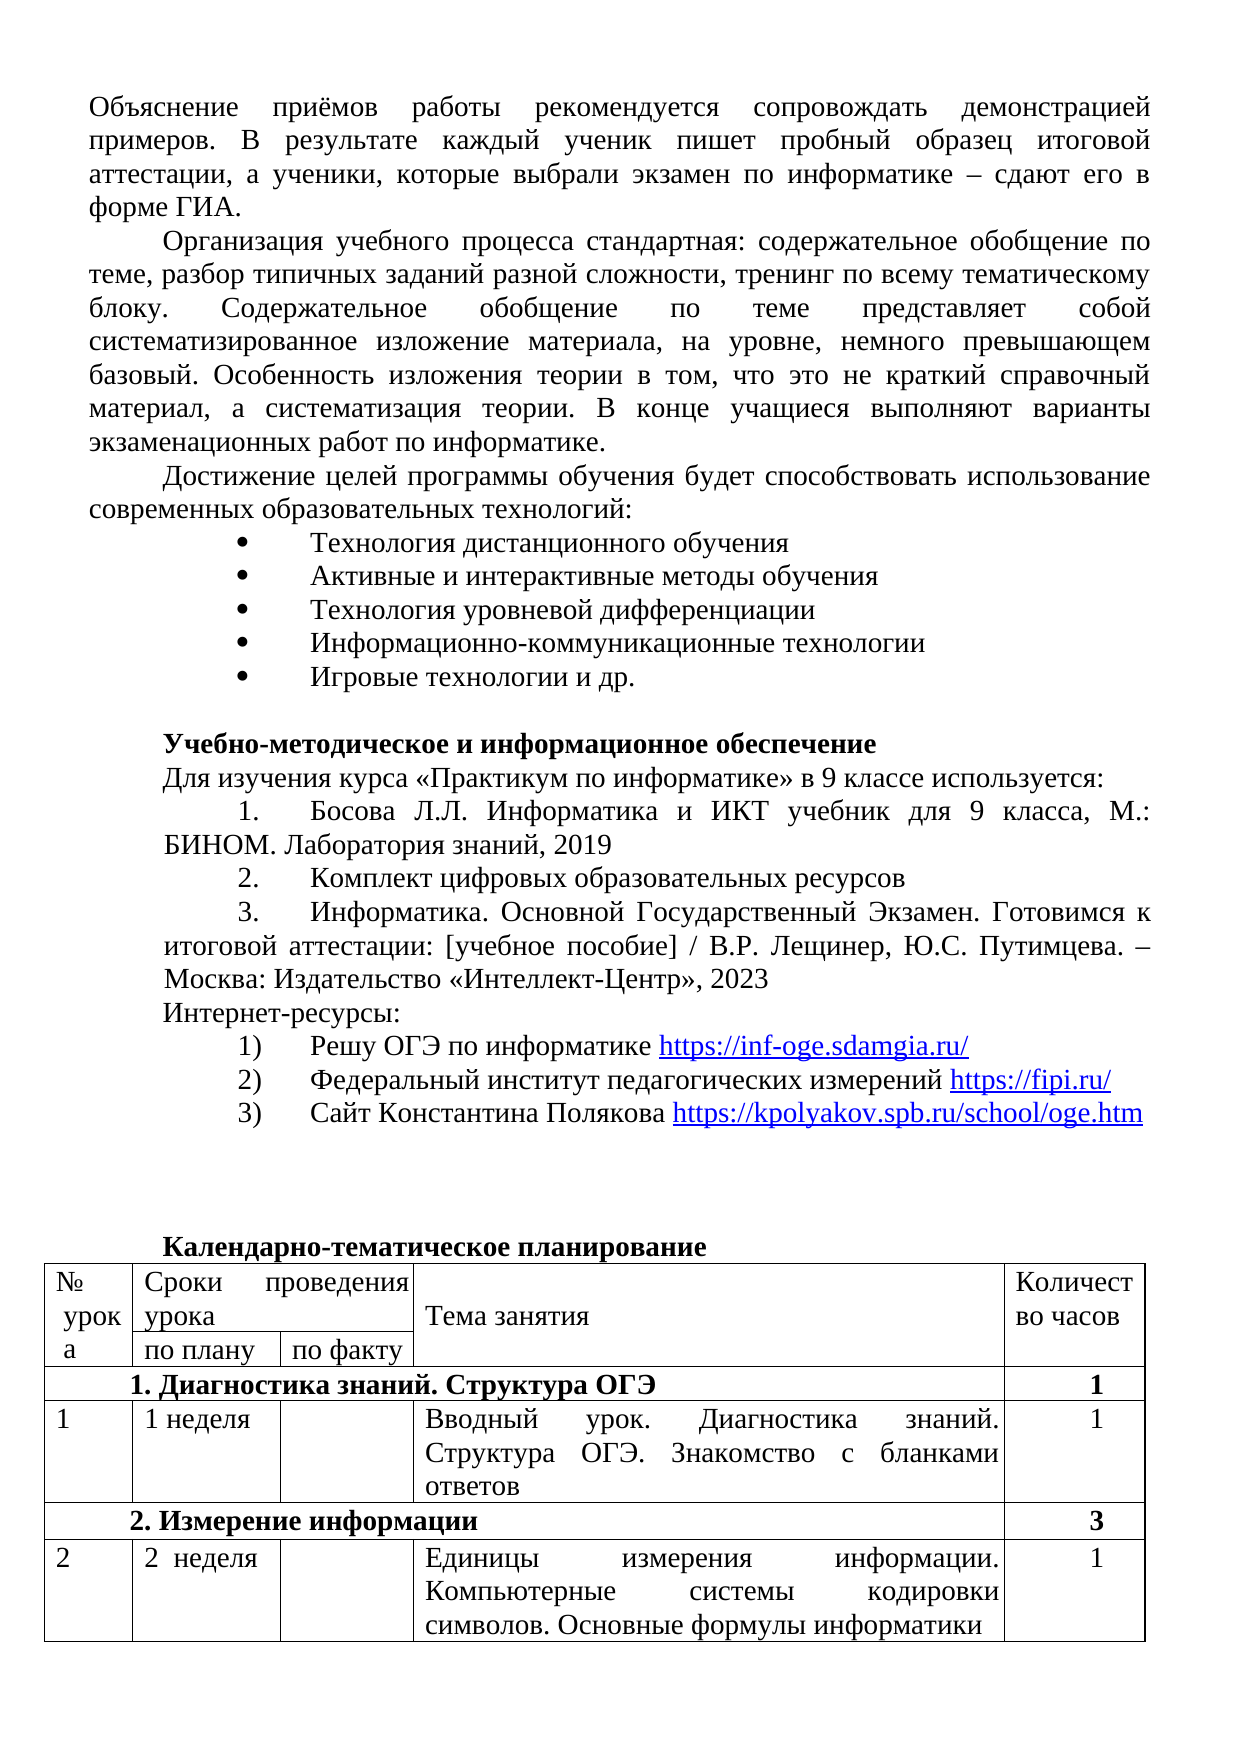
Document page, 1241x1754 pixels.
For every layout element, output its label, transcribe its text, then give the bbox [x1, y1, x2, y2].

table_header Количество часов [1005, 1264, 1144, 1366]
list Активные и интерактивные методы обучения [164, 558, 1152, 592]
list Информатика. Основной Государственный Экзамен. Готовимся к итоговой аттестации: [учебное пособие] / В.Р. Лещинер, Ю.С. Путимцева. – Москва: Издательство «Интеллект-Центр», 2023 [164, 894, 1152, 995]
list Информационно-коммуникационные технологии [164, 626, 1152, 659]
table_cell 1 неделя [133, 1401, 280, 1502]
table_cell по плану [133, 1332, 280, 1366]
table_cell 1 [1005, 1367, 1144, 1400]
list Босова Л.Л. Информатика и ИКТ учебник для 9 класса, М.: БИНОМ. Лаборатория знаний, 2019 [164, 793, 1152, 861]
list Технология дистанционного обучения [164, 525, 1152, 558]
table_cell [281, 1540, 413, 1641]
list Комплект цифровых образовательных ресурсов [164, 861, 1152, 894]
table_cell 1. Диагностика знаний. Структура ОГЭ [45, 1367, 1004, 1400]
table_cell по факту [281, 1332, 413, 1366]
text Организация учебного процесса стандартная: содержательное обобщение по теме, разбор типичных заданий разной сложности, тренинг по всему тематическому блоку. Содержательное обобщение по теме представляет собой систематизированное изложение материала, на уровне, немного превышающем базовый. Особенность изложения теории в том, что это не краткий справочный материал, а систематизация теории. В конце учащиеся выполняют варианты экзаменационных работ по информатике. [89, 223, 1152, 458]
table_cell 1 [1005, 1540, 1144, 1641]
table_header Тема занятия [414, 1264, 1004, 1366]
table_cell Единицы измерения информации. Компьютерные системы кодировки символов. Основные формулы информатики [414, 1540, 1004, 1641]
table_cell [281, 1401, 413, 1502]
list Игровые технологии и др. [164, 659, 1152, 693]
table_header № урока [45, 1264, 132, 1366]
table_cell 3 [1005, 1503, 1144, 1539]
table_header Сроки проведения урока [133, 1264, 413, 1331]
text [89, 89, 1152, 223]
text Достижение целей программы обучения будет способствовать использование современных образовательных технологий: [89, 458, 1152, 525]
list Сайт Константина Полякова https://kpolyakov.spb.ru/school/oge.htm [164, 1095, 1152, 1129]
text Календарно-тематическое планирование [89, 1229, 1152, 1263]
table_cell 1 [45, 1401, 132, 1502]
table_cell 2 неделя [133, 1540, 280, 1641]
table_cell Вводный урок. Диагностика знаний. Структура ОГЭ. Знакомство с бланками ответов [414, 1401, 1004, 1502]
text Для изучения курса «Практикум по информатике» в 9 классе используется: [89, 760, 1152, 793]
list Технология уровневой дифференциации [164, 592, 1152, 626]
text Интернет-ресурсы: [89, 995, 1152, 1028]
list Федеральный институт педагогических измерений https://fipi.ru/ [164, 1062, 1152, 1095]
table_cell 2. Измерение информации [45, 1503, 1004, 1539]
text Учебно-методическое и информационное обеспечение [89, 726, 1152, 760]
table_cell 2 [45, 1540, 132, 1641]
table_cell 1 [1005, 1401, 1144, 1502]
list Решу ОГЭ по информатике https://inf-oge.sdamgia.ru/ [164, 1028, 1152, 1062]
